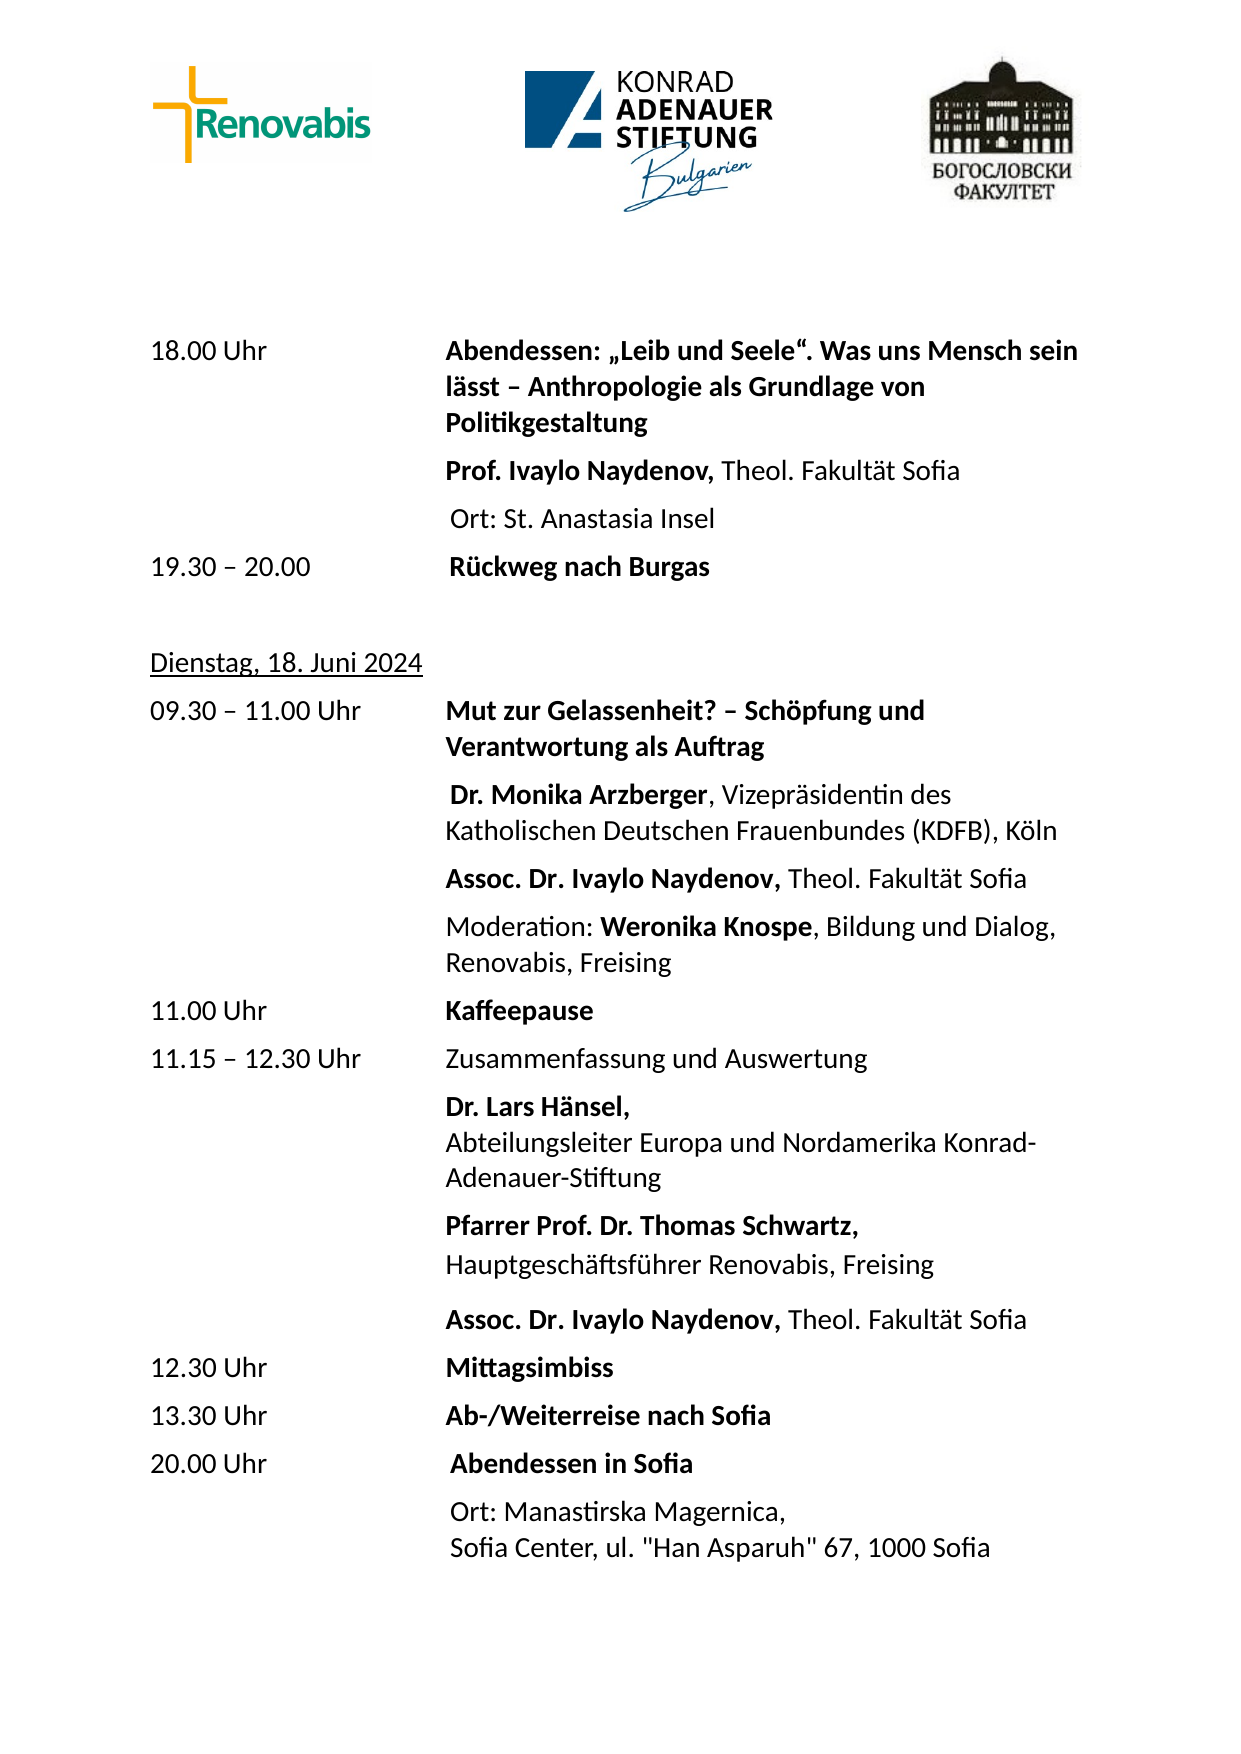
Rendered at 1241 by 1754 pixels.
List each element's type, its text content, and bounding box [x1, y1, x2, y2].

text Moderation: Weronika Knospe, Bildung und Dialog, Renovabis, Freising [445, 908, 1090, 979]
text Assoc. Dr. Ivaylo Naydenov, Theol. Fakultät Sofia [150, 1301, 1090, 1337]
picture [525, 71, 773, 212]
picture [920, 46, 1088, 206]
text 09.30 – 11.00 Uhr Mut zur Gelassenheit? – Schöpfung und Verantwortung als Auftrag [150, 692, 1090, 764]
text 19.30 – 20.00 Rückweg nach Burgas [150, 548, 1090, 584]
text 11.15 – 12.30 Uhr Zusammenfassung und Auswertung [150, 1040, 1090, 1076]
text 13.30 Uhr Ab-/Weiterreise nach Sofia [150, 1397, 1090, 1433]
text 11.00 Uhr Kaffeepause [150, 992, 1090, 1027]
picture [150, 62, 373, 163]
text Dr. Monika Arzberger, Vizepräsidentin des Katholischen Deutschen Frauenbundes (KDFB), Köln [445, 776, 1090, 847]
text Ort: Manastirska Magernica, Sofia Center, ul. "Han Asparuh" 67, 1000 Sofia [450, 1493, 1090, 1565]
text 20.00 Uhr Abendessen in Sofia [150, 1445, 1090, 1481]
text 18.00 Uhr Abendessen: „Leib und Seele“. Was uns Mensch sein lässt – Anthropologie als Grundlage von Politikgestaltung [150, 332, 1090, 439]
text Prof. Ivaylo Naydenov, Theol. Fakultät Sofia [150, 452, 1090, 487]
text Dr. Lars Hänsel, Abteilungsleiter Europa und Nordamerika Konrad-Adenauer-Stiftung [150, 1088, 1090, 1195]
text Dienstag, 18. Juni 2024 [150, 644, 1090, 680]
text Pfarrer Prof. Dr. Thomas Schwartz, Hauptgeschäftsführer Renovabis, Freising [445, 1207, 1090, 1282]
text Assoc. Dr. Ivaylo Naydenov, Theol. Fakultät Sofia [150, 860, 1090, 896]
text 12.30 Uhr Mittagsimbiss [150, 1349, 1090, 1385]
text Ort: St. Anastasia Insel [450, 500, 1090, 536]
